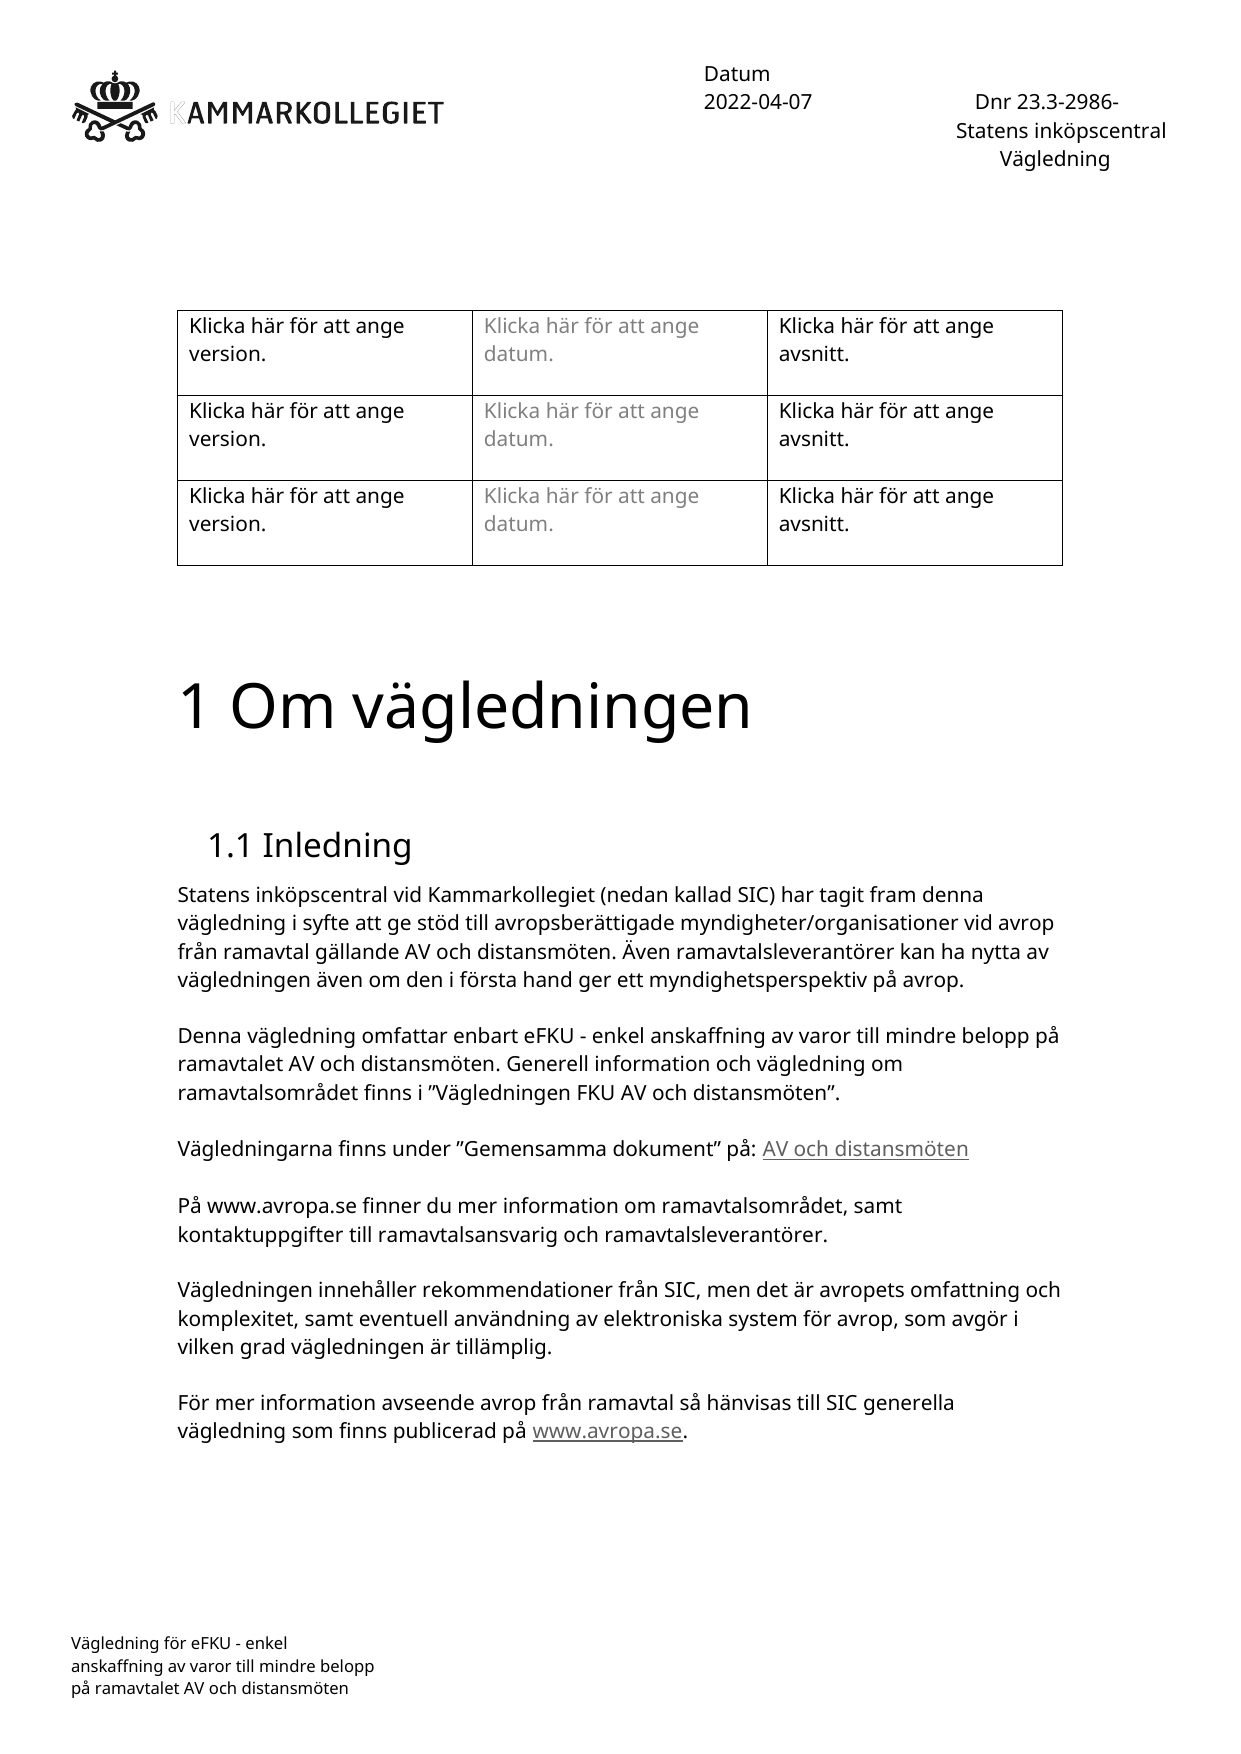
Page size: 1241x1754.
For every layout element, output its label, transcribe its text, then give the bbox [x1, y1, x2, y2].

text På www.avropa.se finner du mer information om ramavtalsområdet, samt kontaktuppgifter till ramavtalsansvarig och ramavtalsleverantörer. [177, 1191, 1063, 1248]
text Vägledningarna finns under ”Gemensamma dokument” på: AV och distansmöten [177, 1134, 1063, 1163]
text Denna vägledning omfattar enbart eFKU - enkel anskaffning av varor till mindre belopp på ramavtalet AV och distansmöten. Generell information och vägledning om ramavtalsområdet finns i ”Vägledningen FKU AV och distansmöten”. [177, 1021, 1063, 1106]
text För mer information avseende avrop från ramavtal så hänvisas till SIC generella vägledning som finns publicerad på www.avropa.se. [177, 1388, 1063, 1445]
subtitle Om vägledningen [177, 662, 1063, 747]
subtitle Inledning [207, 822, 1063, 867]
text Vägledningen innehåller rekommendationer från SIC, men det är avropets omfattning och komplexitet, samt eventuell användning av elektroniska system för avrop, som avgör i vilken grad vägledningen är tillämplig. [177, 1275, 1063, 1361]
text Statens inköpscentral vid Kammarkollegiet (nedan kallad SIC) har tagit fram denna vägledning i syfte att ge stöd till avropsberättigade myndigheter/organisationer vid avrop från ramavtal gällande AV och distansmöten. Även ramavtalsleverantörer kan ha nytta av vägledningen även om den i första hand ger ett myndighetsperspektiv på avrop. [177, 880, 1063, 994]
